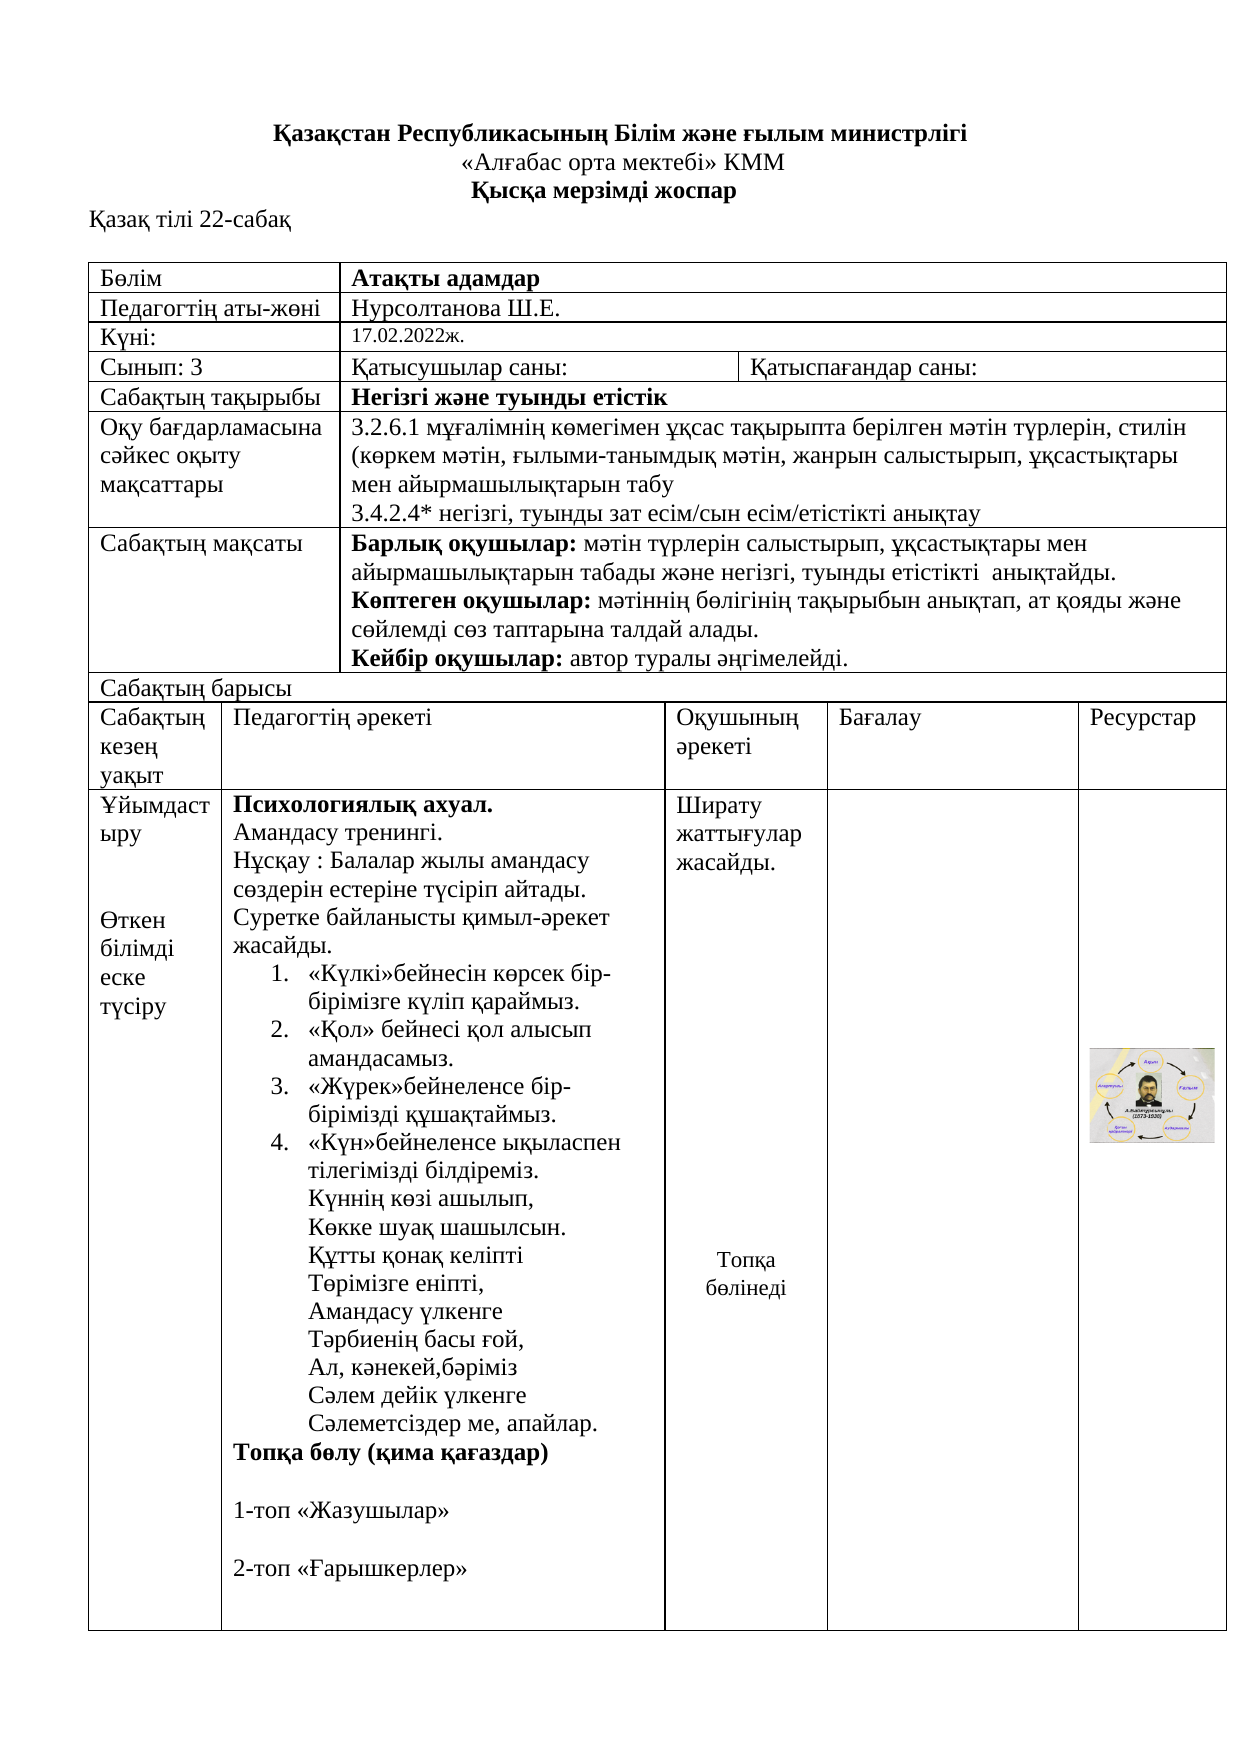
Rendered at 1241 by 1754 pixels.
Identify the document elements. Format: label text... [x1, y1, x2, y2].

table_cell Негізгі және туынды етістік [341, 382, 1226, 411]
text Қысқа мерзімді жоспар [89, 176, 1152, 204]
table_header Бөлім [89, 263, 339, 292]
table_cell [666, 790, 827, 1630]
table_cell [89, 790, 221, 1630]
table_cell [828, 790, 1078, 1630]
table_cell Оқулық, дәптер [1079, 790, 1226, 1630]
table_cell Барлық оқушылар: мәтін түрлерін салыстырып, ұқсастықтары мен айырмашылықтарын табады және негізгі, туынды етістікті анықтайды. Көптеген оқушылар: мәтіннің бөлігінің тақырыбын анықтап, ат қояды және сөйлемді сөз таптарына талдай алады. Кейбір оқушылар: автор туралы әңгімелейді. [341, 528, 1226, 672]
text Қазақстан Республикасының Білім және ғылым министрлігі [89, 118, 1152, 147]
table_cell Оқушының әрекеті [666, 703, 827, 789]
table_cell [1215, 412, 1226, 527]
table_cell Сынып: 3 [89, 352, 339, 381]
table_cell Бағалау [828, 703, 1078, 789]
table_cell Қатыспағандар саны: [739, 352, 1226, 381]
text Қазақ тілі 22-сабақ [89, 204, 1152, 233]
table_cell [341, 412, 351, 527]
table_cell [222, 790, 664, 1630]
table_header Атақты адамдар [341, 263, 1226, 292]
table_cell Нурсолтанова Ш.Е. [341, 293, 1226, 321]
table_cell Сабақтың кезең уақыт [89, 703, 221, 789]
table_cell Ресурстар [1079, 703, 1226, 789]
table_cell 17.02.2022ж. [341, 323, 1226, 351]
table_cell Қатысушылар саны: [341, 352, 738, 381]
table_cell Күні: [89, 323, 339, 351]
text «Алғабас орта мектебі» КММ [89, 147, 1152, 176]
table_cell Оқу бағдарламасына сәйкес оқыту мақсаттары [89, 412, 339, 527]
table_cell Сабақтың тақырыбы [89, 382, 339, 411]
picture [1089, 1048, 1215, 1143]
table_cell Сабақтың барысы [89, 673, 1226, 701]
table_cell Педагогтің аты-жөні [89, 293, 339, 321]
table_cell Педагогтің әрекеті [222, 703, 664, 789]
table_cell Сабақтың мақсаты [89, 528, 339, 672]
